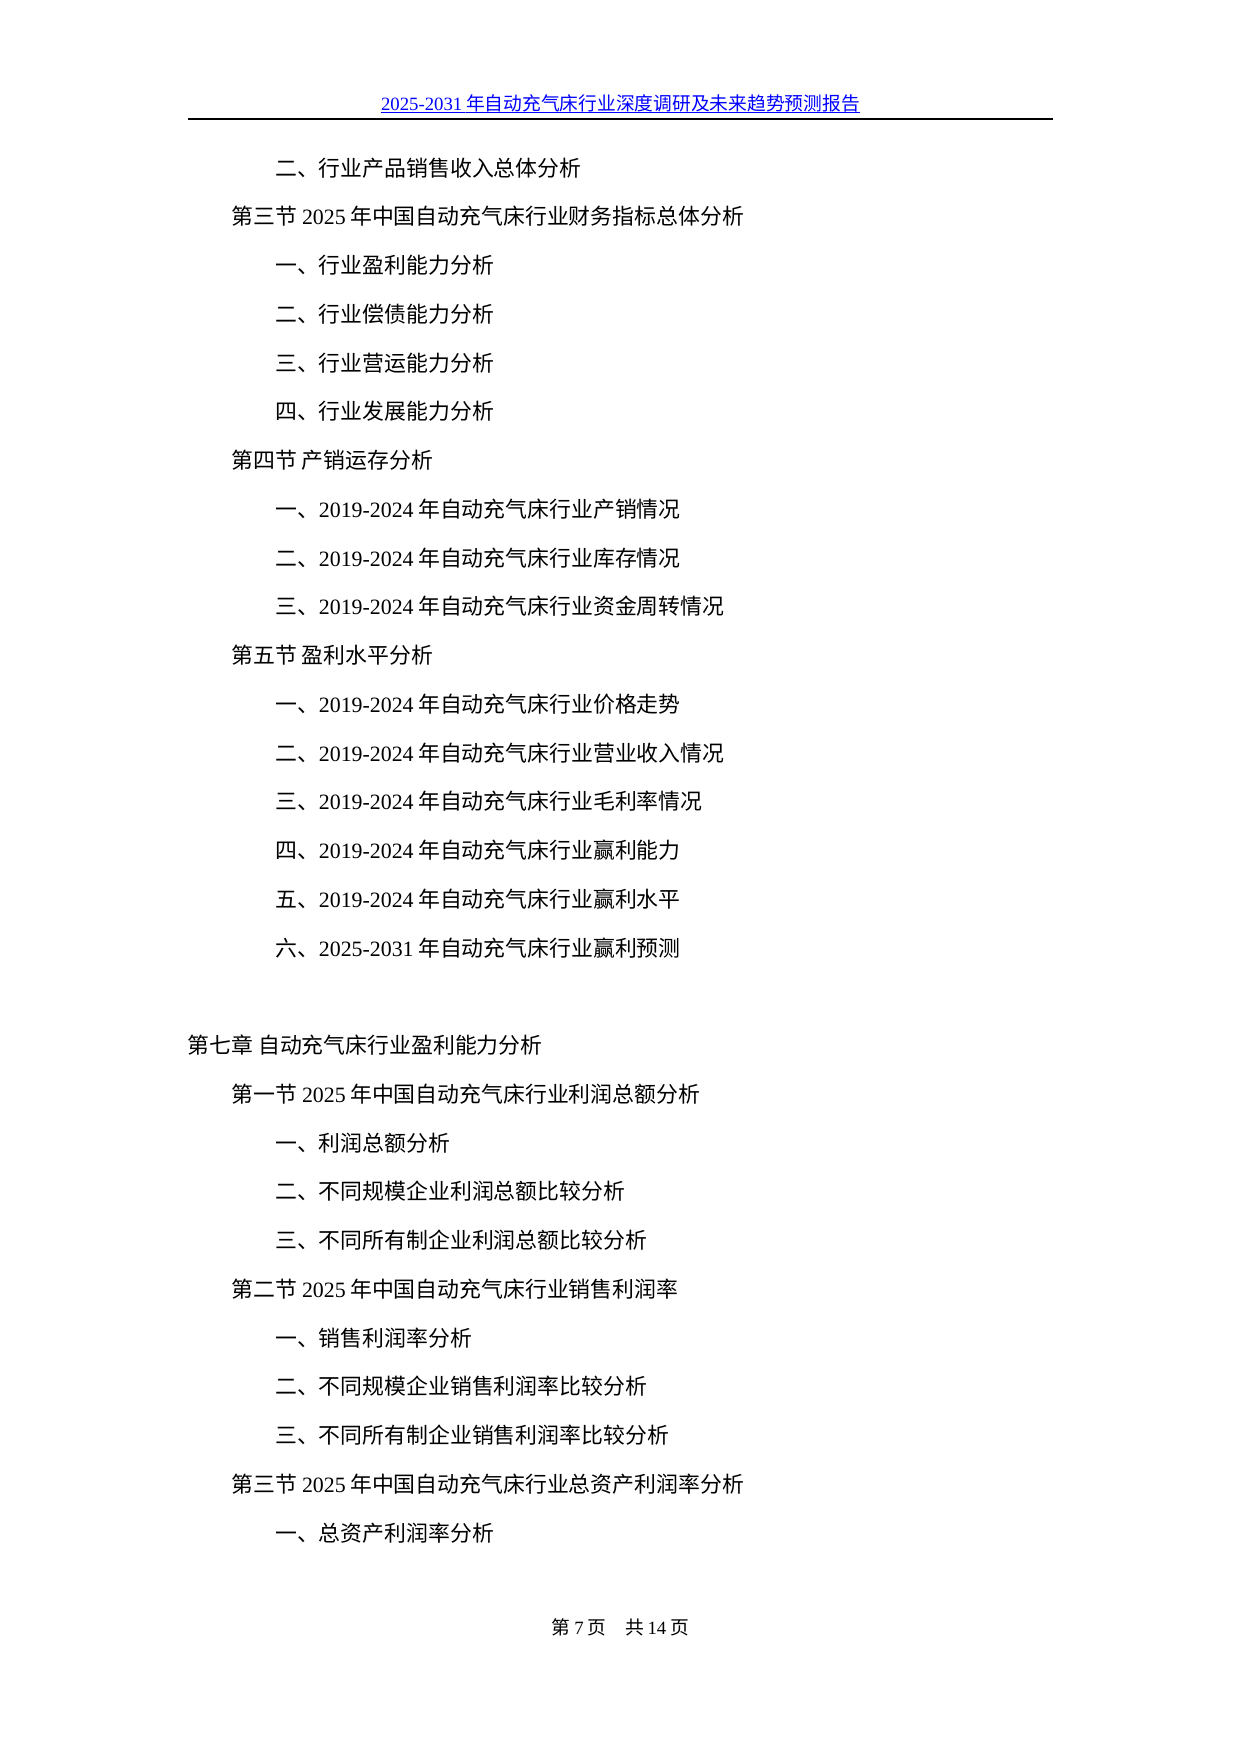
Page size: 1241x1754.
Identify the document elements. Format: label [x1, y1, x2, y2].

text [187, 150, 1053, 1548]
